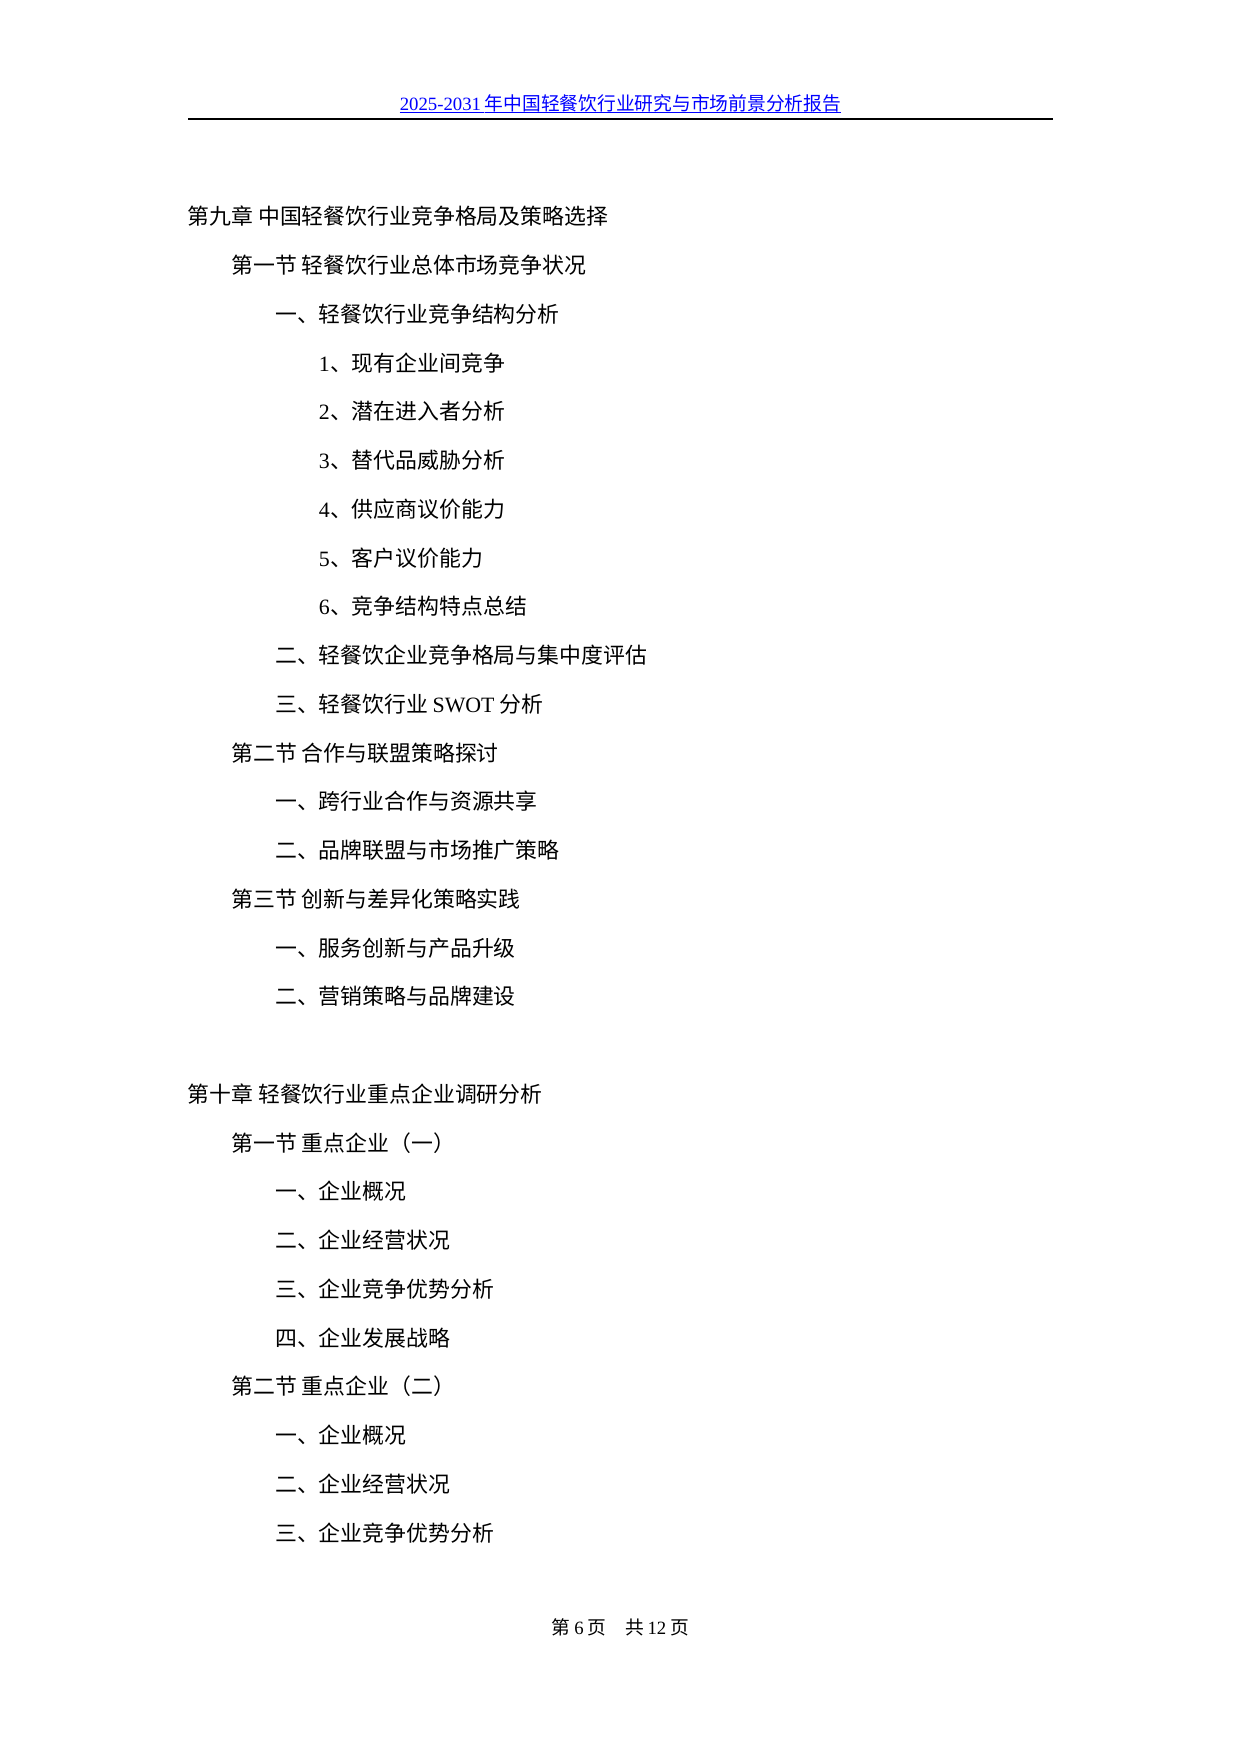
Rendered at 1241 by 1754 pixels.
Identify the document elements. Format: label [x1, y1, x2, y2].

text [187, 150, 1053, 1548]
